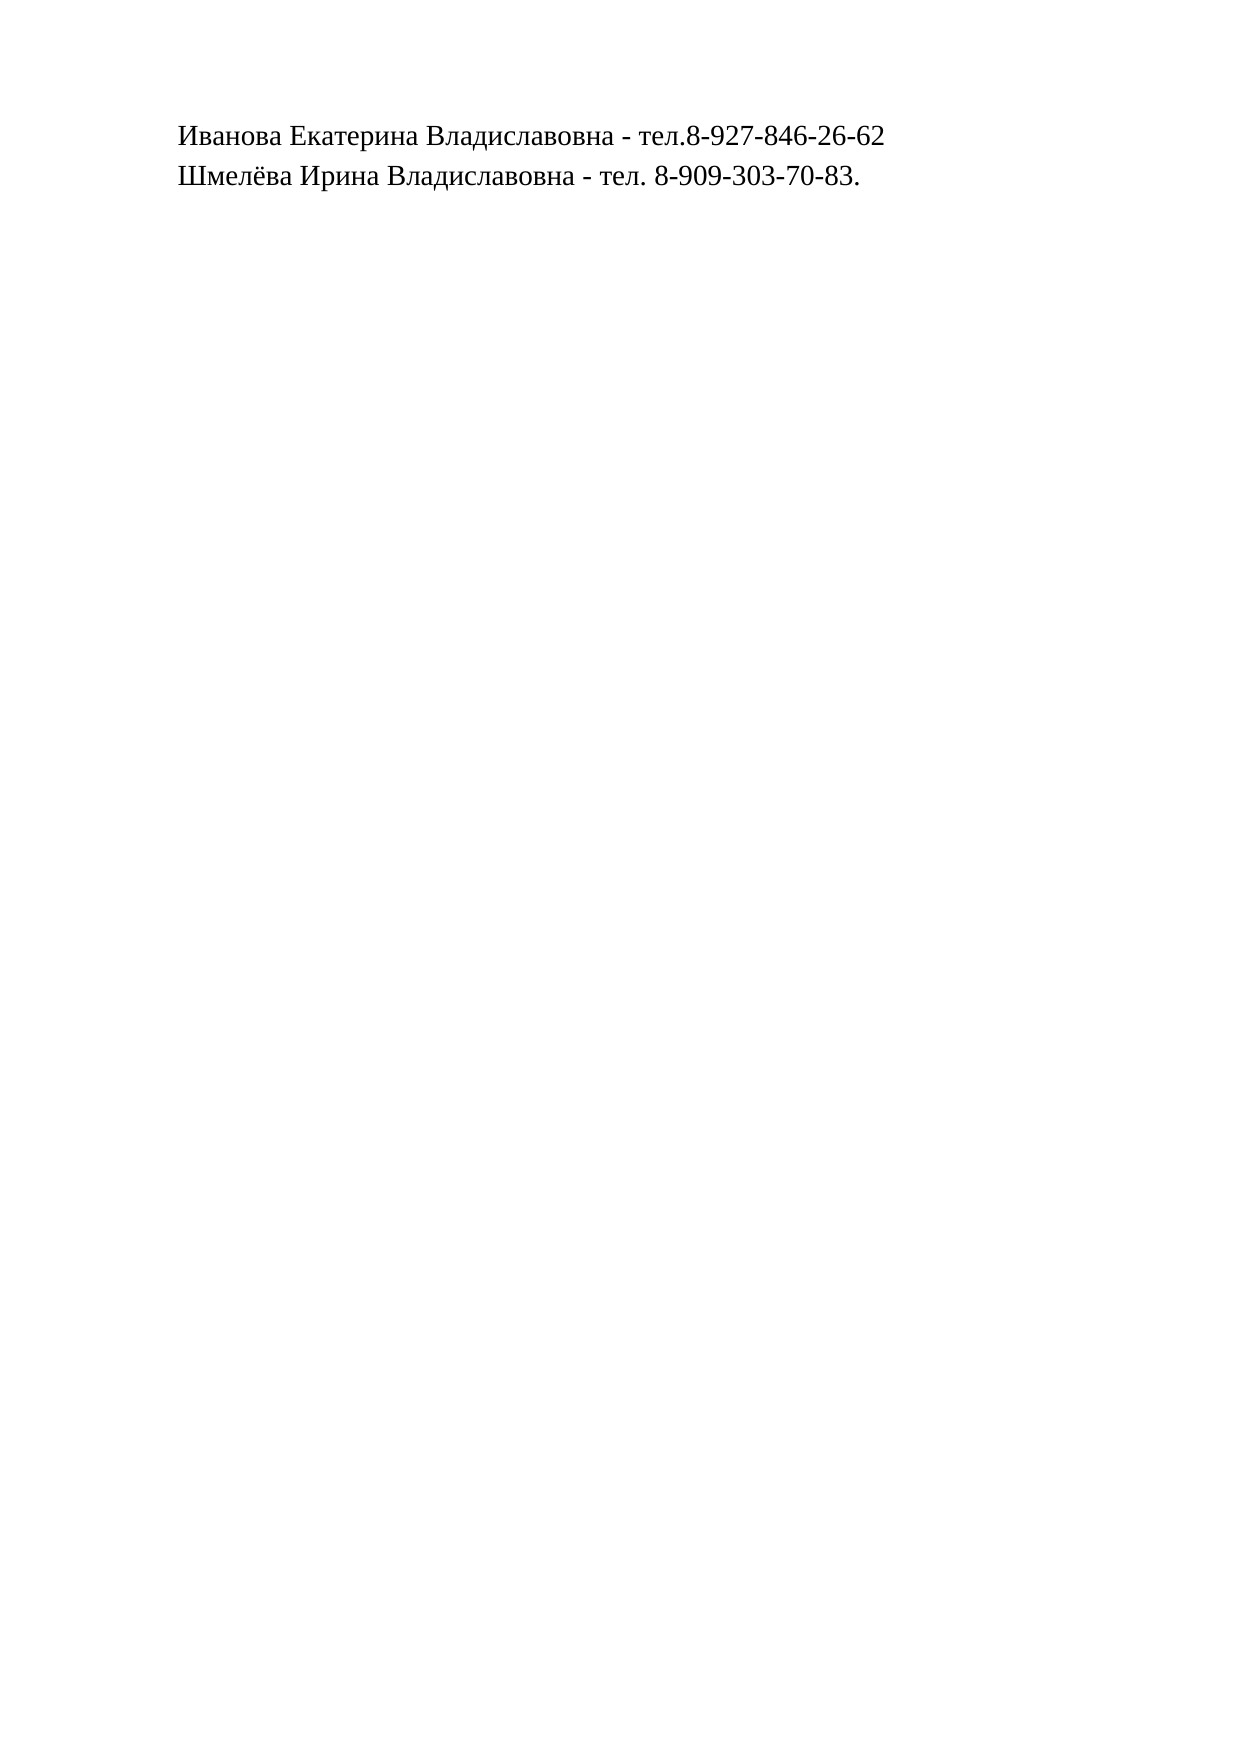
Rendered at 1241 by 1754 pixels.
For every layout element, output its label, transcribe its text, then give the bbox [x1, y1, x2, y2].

text Иванова Екатерина Владиславовна - тел.8-927-846-26-62 [177, 118, 1152, 152]
text Шмелёва Ирина Владиславовна - тел. 8-909-303-70-83. [177, 158, 1152, 191]
